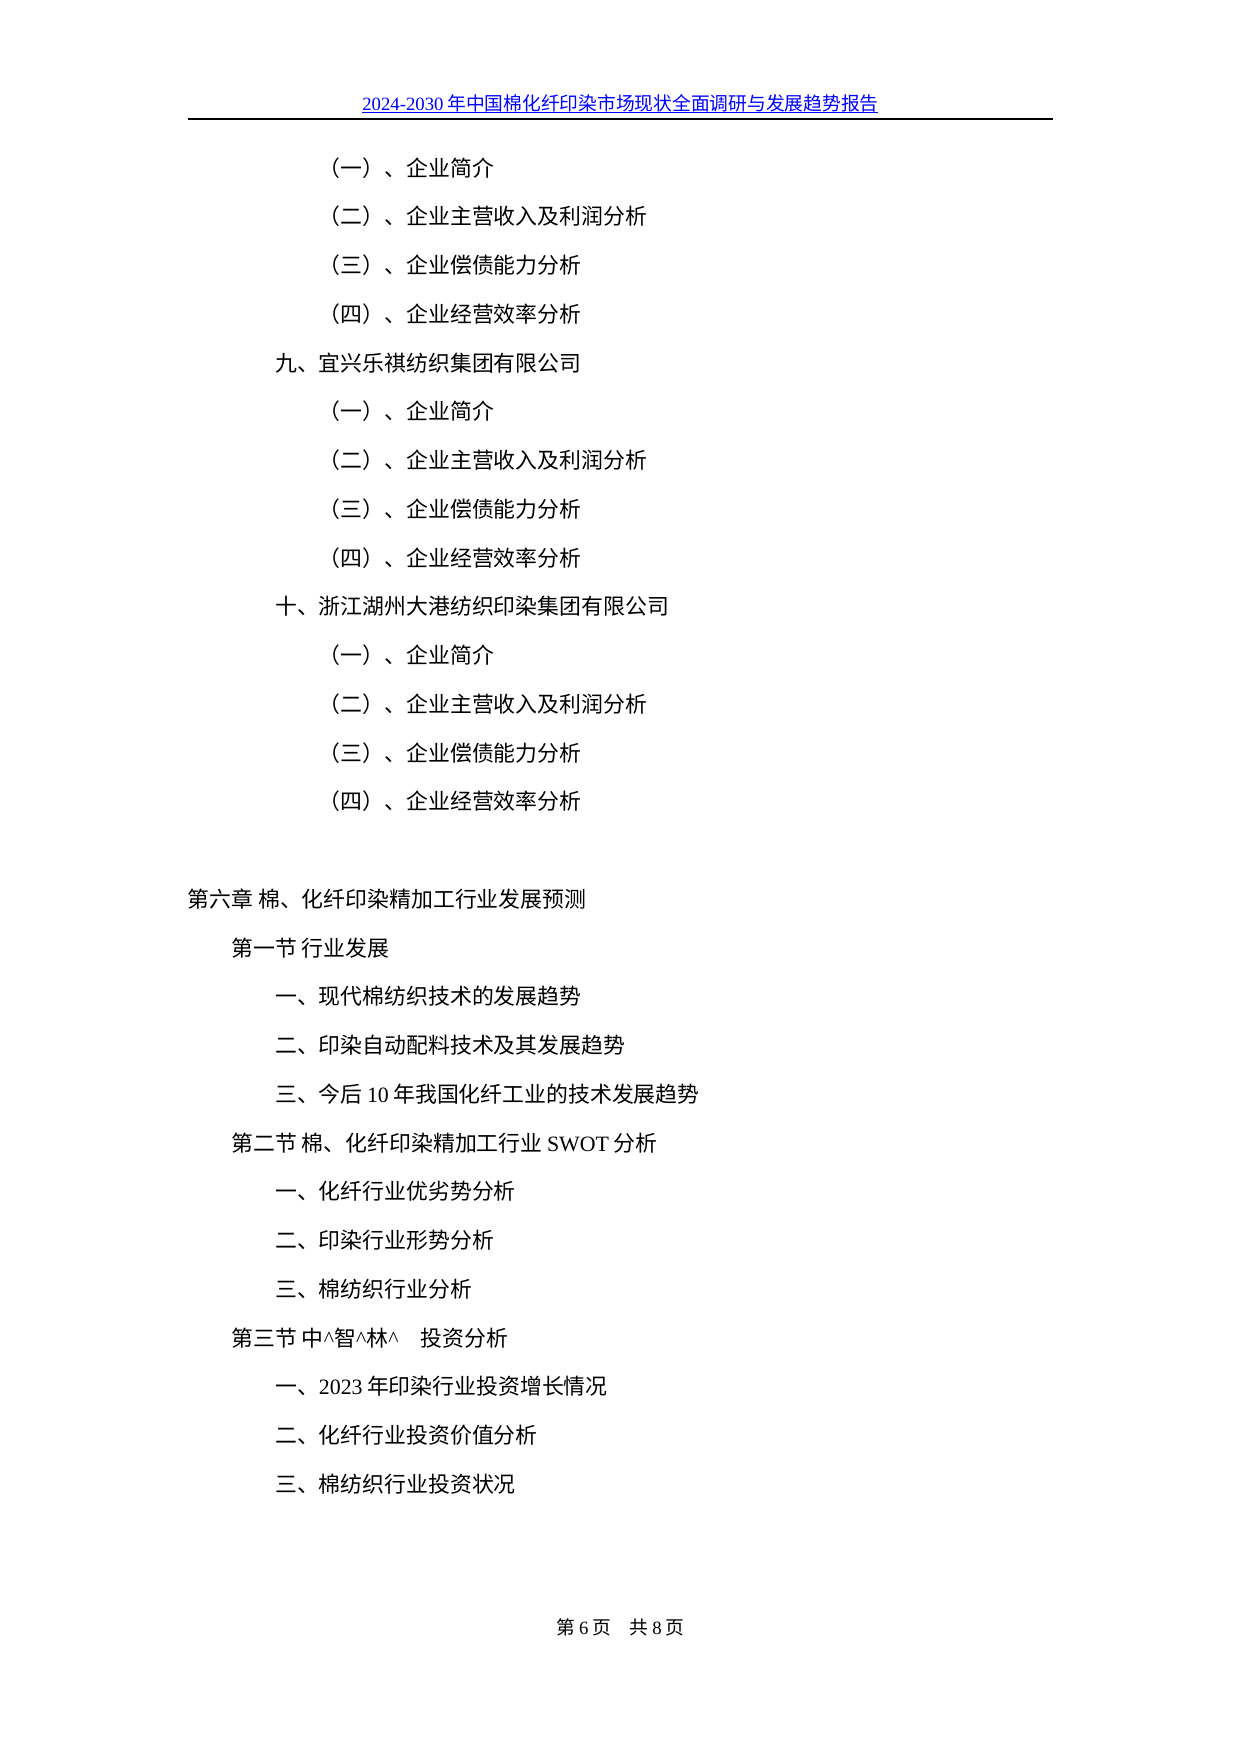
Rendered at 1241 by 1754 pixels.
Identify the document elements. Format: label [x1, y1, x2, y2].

text [187, 150, 1053, 1499]
